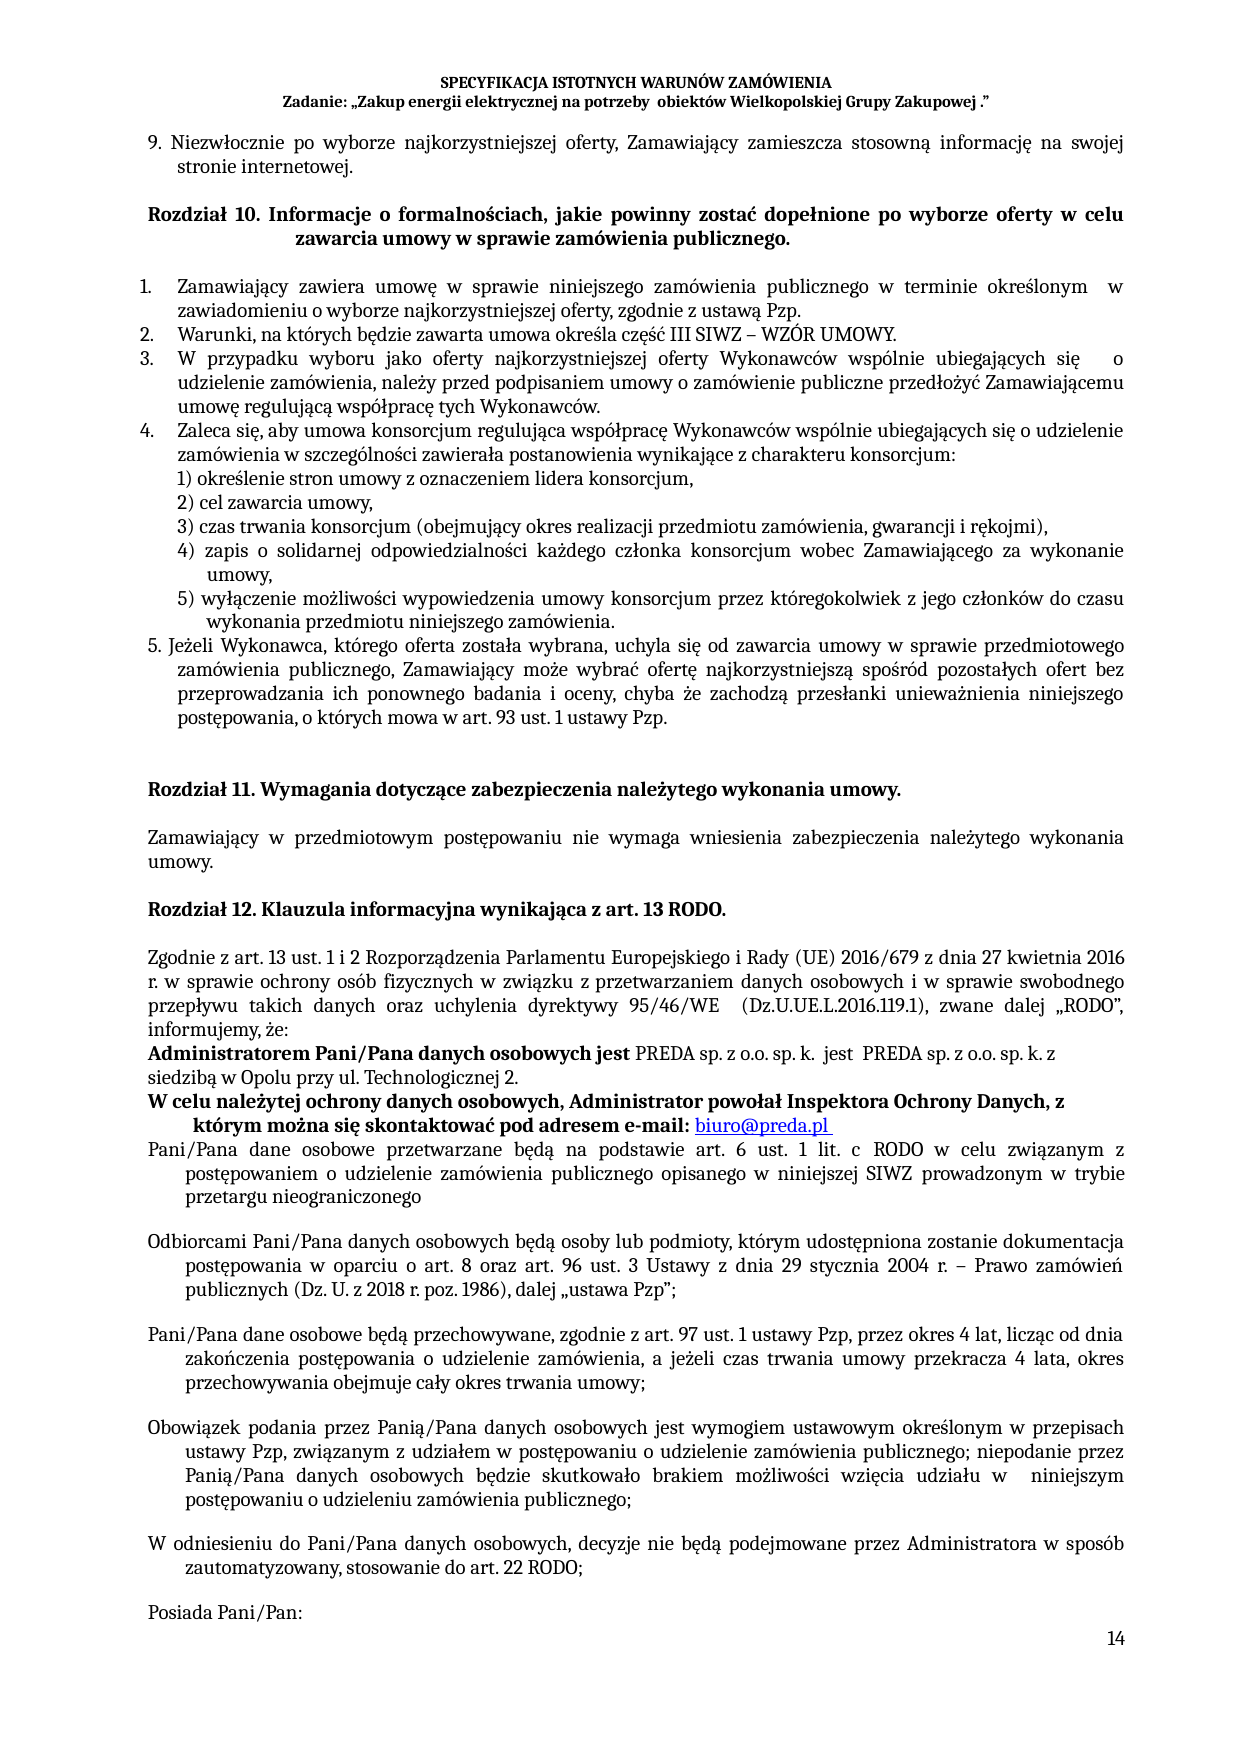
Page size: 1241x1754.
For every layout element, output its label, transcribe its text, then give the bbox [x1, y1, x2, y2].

text Zgodnie z art. 13 ust. 1 i 2 Rozporządzenia Parlamentu Europejskiego i Rady (UE) 2016/679 z dnia 27 kwietnia 2016 r. w sprawie ochrony osób fizycznych w związku z przetwarzaniem danych osobowych i w sprawie swobodnego przepływu takich danych oraz uchylenia dyrektywy 95/46/WE (Dz.U.UE.L.2016.119.1), zwane dalej „RODO”, informujemy, że: [148, 946, 1125, 1041]
text 3) czas trwania konsorcjum (obejmujący okres realizacji przedmiotu zamówienia, gwarancji i rękojmi), [177, 514, 1125, 538]
text 2) cel zawarcia umowy, [177, 490, 1125, 514]
text 5. Jeżeli Wykonawca, którego oferta została wybrana, uchyla się od zawarcia umowy w sprawie przedmiotowego zamówienia publicznego, Zamawiający może wybrać ofertę najkorzystniejszą spośród pozostałych ofert bez przeprowadzania ich ponownego badania i oceny, chyba że zachodzą przesłanki unieważnienia niniejszego postępowania, o których mowa w art. 93 ust. 1 ustawy Pzp. [148, 634, 1125, 730]
subtitle W celu należytej ochrony danych osobowych, Administrator powołał Inspektora Ochrony Danych, z którym można się skontaktować pod adresem e-mail: biuro@preda.pl [148, 1089, 1125, 1137]
text 5) wyłączenie możliwości wypowiedzenia umowy konsorcjum przez któregokolwiek z jego członków do czasu wykonania przedmiotu niniejszego zamówienia. [177, 586, 1125, 634]
list W przypadku wyboru jako oferty najkorzystniejszej oferty Wykonawców wspólnie ubiegających się o udzielenie zamówienia, należy przed podpisaniem umowy o zamówienie publiczne przedłożyć Zamawiającemu umowę regulującą współpracę tych Wykonawców. [140, 347, 1125, 418]
text 9. Niezwłocznie po wyborze najkorzystniejszej oferty, Zamawiający zamieszcza stosowną informację na swojej stronie internetowej. [148, 131, 1125, 179]
list Zaleca się, aby umowa konsorcjum regulująca współpracę Wykonawców wspólnie ubiegających się o udzielenie zamówienia w szczególności zawierała postanowienia wynikające z charakteru konsorcjum: [140, 418, 1125, 466]
text Rozdział 12. Klauzula informacyjna wynikająca z art. 13 RODO. [148, 898, 1125, 922]
list Warunki, na których będzie zawarta umowa określa część III SIWZ – WZÓR UMOWY. [140, 323, 1125, 347]
text Rozdział 11. Wymagania dotyczące zabezpieczenia należytego wykonania umowy. [148, 778, 1125, 802]
list Zamawiający zawiera umowę w sprawie niniejszego zamówienia publicznego w terminie określonym w zawiadomieniu o wyborze najkorzystniejszej oferty, zgodnie z ustawą Pzp. [140, 275, 1125, 323]
list Posiada Pani/Pan: [148, 1601, 1125, 1625]
text 4) zapis o solidarnej odpowiedzialności każdego członka konsorcjum wobec Zamawiającego za wykonanie umowy, [177, 538, 1125, 586]
list Pani/Pana dane osobowe będą przechowywane, zgodnie z art. 97 ust. 1 ustawy Pzp, przez okres 4 lat, licząc od dnia zakończenia postępowania o udzielenie zamówienia, a jeżeli czas trwania umowy przekracza 4 lata, okres przechowywania obejmuje cały okres trwania umowy; [148, 1323, 1125, 1394]
text Rozdział 10. Informacje o formalnościach, jakie powinny zostać dopełnione po wyborze oferty w celu zawarcia umowy w sprawie zamówienia publicznego. [148, 203, 1125, 251]
text Zamawiający w przedmiotowym postępowaniu nie wymaga wniesienia zabezpieczenia należytego wykonania umowy. [148, 826, 1125, 874]
text 1) określenie stron umowy z oznaczeniem lidera konsorcjum, [177, 466, 1125, 490]
list Odbiorcami Pani/Pana danych osobowych będą osoby lub podmioty, którym udostępniona zostanie dokumentacja postępowania w oparciu o art. 8 oraz art. 96 ust. 3 Ustawy z dnia 29 stycznia 2004 r. – Prawo zamówień publicznych (Dz. U. z 2018 r. poz. 1986), dalej „ustawa Pzp”; [148, 1230, 1125, 1302]
list Pani/Pana dane osobowe przetwarzane będą na podstawie art. 6 ust. 1 lit. c RODO w celu związanym z postępowaniem o udzielenie zamówienia publicznego opisanego w niniejszej SIWZ prowadzonym w trybie przetargu nieograniczonego [148, 1137, 1125, 1209]
subtitle Administratorem Pani/Pana danych osobowych jest PREDA sp. z o.o. sp. k. jest PREDA sp. z o.o. sp. k. z siedzibą w Opolu przy ul. Technologicznej 2. [148, 1041, 1125, 1089]
list Obowiązek podania przez Panią/Pana danych osobowych jest wymogiem ustawowym określonym w przepisach ustawy Pzp, związanym z udziałem w postępowaniu o udzielenie zamówienia publicznego; niepodanie przez Panią/Pana danych osobowych będzie skutkowało brakiem możliwości wzięcia udziału w niniejszym postępowaniu o udzieleniu zamówienia publicznego; [148, 1415, 1125, 1511]
list W odniesieniu do Pani/Pana danych osobowych, decyzje nie będą podejmowane przez Administratora w sposób zautomatyzowany, stosowanie do art. 22 RODO; [148, 1532, 1125, 1580]
